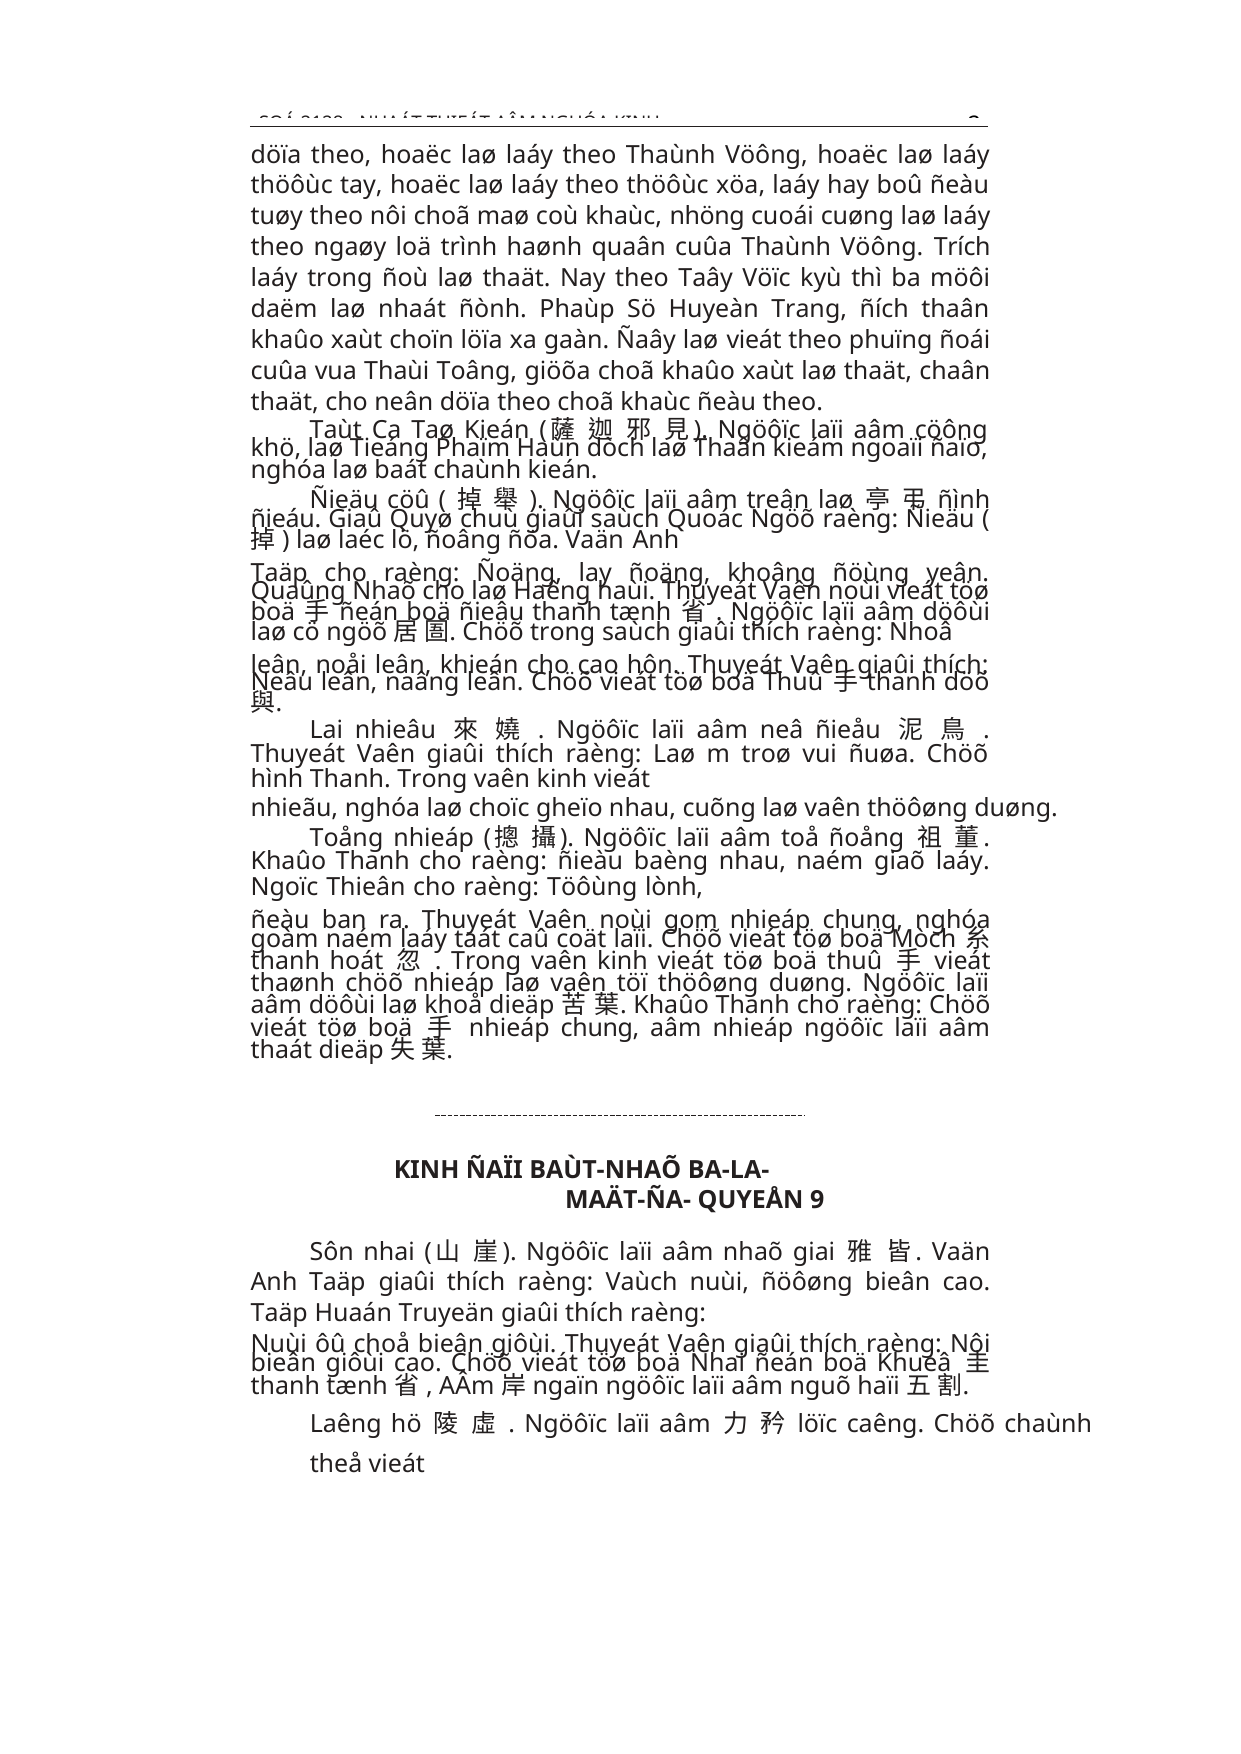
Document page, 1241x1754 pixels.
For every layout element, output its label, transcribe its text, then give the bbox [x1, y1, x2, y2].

text ñeàu ban ra. Thuyeát Vaên noùi gom nhieáp chung, nghóa goàm naém laáy taát caû coät laïi. Chöõ vieát töø boä Mòch 糸 thanh hoát 忽 . Trong vaên kinh vieát töø boä thuû 手 vieát thaønh chöõ nhieáp laø vaên töï thöôøng duøng. Ngöôïc laïi aâm döôùi laø khoå dieäp 苦 葉. Khaûo Thanh cho raèng: Chöõ vieát töø boä 手 nhieáp chung, aâm nhieáp ngöôïc laïi aâm thaát dieäp 失 葉. [250, 910, 990, 1066]
text Taùt Ca Taø Kieán (薩 迦 邪 見). Ngöôïc laïi aâm cöông khö, laø Tieáng Phaïm Haùn dòch laø Thaân kieám ngoaïi ñaïo, nghóa laø baát chaùnh kieán. [250, 421, 988, 486]
text Ñieäu cöû ( 掉 舉 ). Ngöôïc laïi aâm treân laø 亭 弔 ñình ñieáu. Giaû Quyø chuù giaûi saùch Quoác Ngöõ raèng: Ñieäu ( 掉 ) laø laéc lö, ñoâng ñöa. Vaän Anh [250, 491, 990, 556]
text Taäp cho raèng: Ñoäng, lay ñoäng, khoâng ñöùng yeân. Quaûng Nhaõ cho laø Haêng haùi. Thuyeát Vaên noùi vieát töø boä 手 ñeán boä ñieâu thanh tænh 省 . Ngöôïc laïi aâm döôùi laø cö ngöõ 居 圄. Chöõ trong saùch giaûi thích raèng: Nhoâ [250, 565, 990, 648]
text döïa theo, hoaëc laø laáy theo Thaùnh Vöông, hoaëc laø laáy thöôùc tay, hoaëc laø laáy theo thöôùc xöa, laáy hay boû ñeàu tuøy theo nôi choã maø coù khaùc, nhöng cuoái cuøng laø laáy theo ngaøy loä trình haønh quaân cuûa Thaùnh Vöông. Trích laáy trong ñoù laø thaät. Nay theo Taây Vöïc kyù thì ba möôi daëm laø nhaát ñònh. Phaùp Sö Huyeàn Trang, ñích thaân khaûo xaùt choïn löïa xa gaàn. Ñaây laø vieát theo phuïng ñoái cuûa vua Thaùi Toâng, giöõa choã khaûo xaùt laø thaät, chaân thaät, cho neân döïa theo choã khaùc ñeàu theo. [250, 138, 990, 418]
subtitle KINH ÑAÏI BAÙT-NHAÕ BA-LA-MAÄT-ÑA- QUYEÅN 9 [393, 1154, 848, 1215]
text Lai nhieâu 來 嬈 . Ngöôïc laïi aâm neâ ñieåu 泥 鳥 . Thuyeát Vaên giaûi thích raèng: Laø m troø vui ñuøa. Chöõ hình Thanh. Trong vaên kinh vieát [250, 718, 989, 795]
text nhieãu, nghóa laø choïc gheïo nhau, cuõng laø vaên thöôøng duøng. [250, 795, 1092, 822]
text Laêng hö 陵 虛 . Ngöôïc laïi aâm 力 矜 löïc caêng. Chöõ chaùnh theå vieát [309, 1401, 1092, 1480]
text Nuùi ôû choå bieân giôùi. Thuyeát Vaên giaûi thích raèng: Nôi bieân giôùi cao. Chöõ vieát töø boä Nhai ñeán boä Khueâ 圭 thanh tænh 省 , AÂm 岸 ngaïn ngöôïc laïi aâm nguõ haïi 五 割. [250, 1335, 990, 1401]
text Sôn nhai (山 崖). Ngöôïc laïi aâm nhaõ giai 雅 皆. Vaän Anh Taäp giaûi thích raèng: Vaùch nuùi, ñöôøng bieân cao. Taäp Huaán Truyeän giaûi thích raèng: [250, 1235, 990, 1328]
text Toång nhieáp (摠 攝). Ngöôïc laïi aâm toå ñoång 祖 董. Khaûo Thanh cho raèng: ñieàu baèng nhau, naém giaõ laáy. Ngoïc Thieân cho raèng: Töôùng lònh, [250, 826, 990, 902]
text leân, noåi leân, khieán cho cao hôn. Thuyeát Vaên giaûi thích: Neâu leân, naâng leân. Chöõ vieát töø boä Thuû 手 thanh döõ 與. [250, 657, 989, 718]
